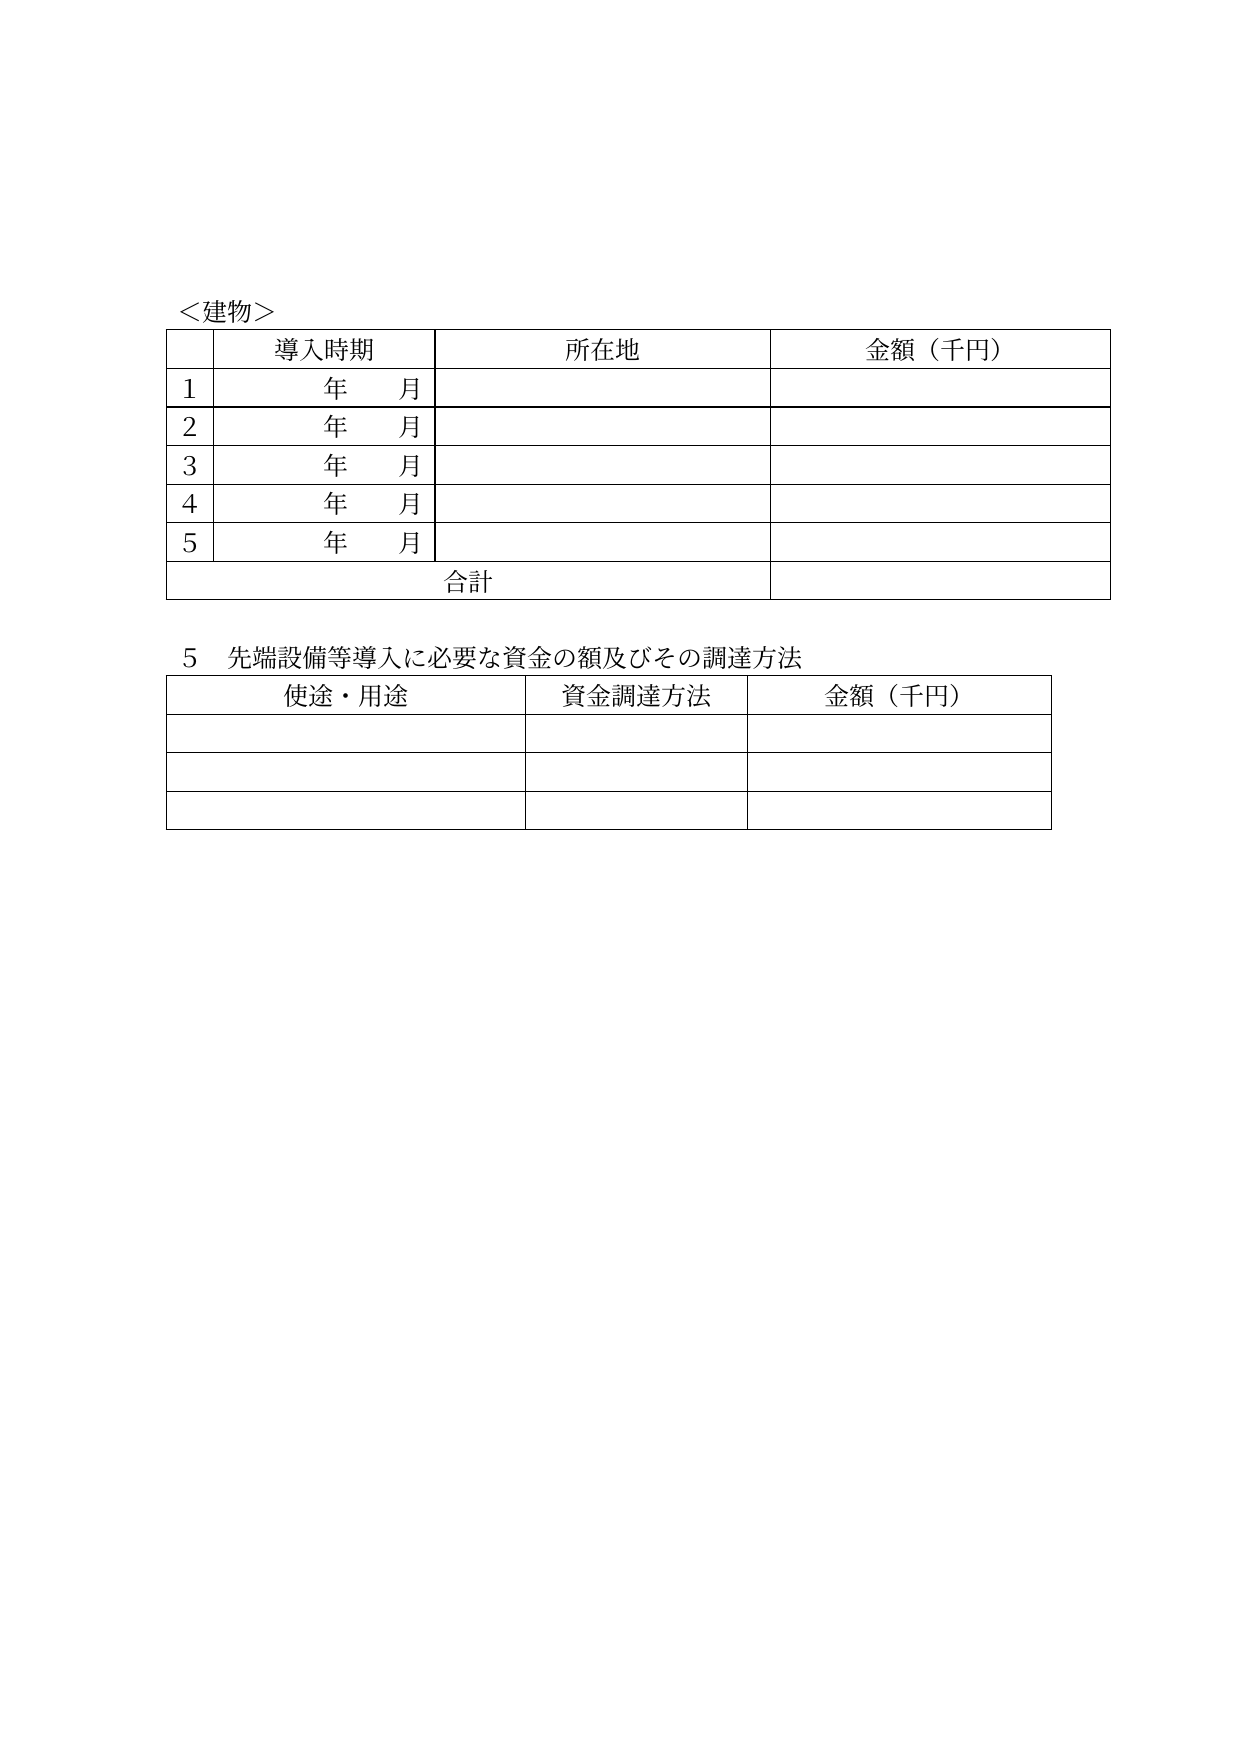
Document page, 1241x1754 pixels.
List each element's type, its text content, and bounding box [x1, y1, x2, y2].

table_cell [436, 523, 770, 561]
table_header 導入時期 [214, 330, 434, 368]
table_cell [167, 753, 525, 791]
table_header [167, 330, 213, 368]
table_cell [771, 523, 1110, 561]
table_cell 合計 [167, 562, 770, 599]
table_header 使途・用途 [167, 676, 525, 714]
table_cell 年 月 [214, 408, 434, 445]
table_cell [771, 408, 1110, 445]
table_cell １ [167, 369, 213, 406]
table_cell [748, 753, 1051, 791]
table_cell [526, 792, 747, 829]
table_cell ５ [167, 523, 213, 561]
table_cell [771, 562, 1110, 599]
table_cell [436, 485, 770, 522]
text ＜建物＞ [177, 292, 1063, 329]
table_cell 年 月 [214, 446, 434, 483]
table_cell ３ [167, 446, 213, 483]
table_cell [748, 715, 1051, 752]
table_cell [436, 369, 770, 406]
table_header 金額（千円） [748, 676, 1051, 714]
table_cell [436, 446, 770, 483]
table_cell [771, 485, 1110, 522]
text ５ 先端設備等導入に必要な資金の額及びその調達方法 [177, 638, 1063, 675]
table_cell [748, 792, 1051, 829]
table_cell [436, 408, 770, 445]
table_cell ２ [167, 408, 213, 445]
table_header 資金調達方法 [526, 676, 747, 714]
table_cell [167, 715, 525, 752]
table_cell [526, 715, 747, 752]
table_header 金額（千円） [771, 330, 1110, 368]
table_cell [771, 446, 1110, 483]
table_cell 年 月 [214, 369, 434, 406]
table_cell [526, 753, 747, 791]
table_cell 年 月 [214, 485, 434, 522]
table_cell [167, 792, 525, 829]
table_cell [771, 369, 1110, 406]
table_header 所在地 [436, 330, 770, 368]
table_cell ４ [167, 485, 213, 522]
table_cell 年 月 [214, 523, 434, 561]
